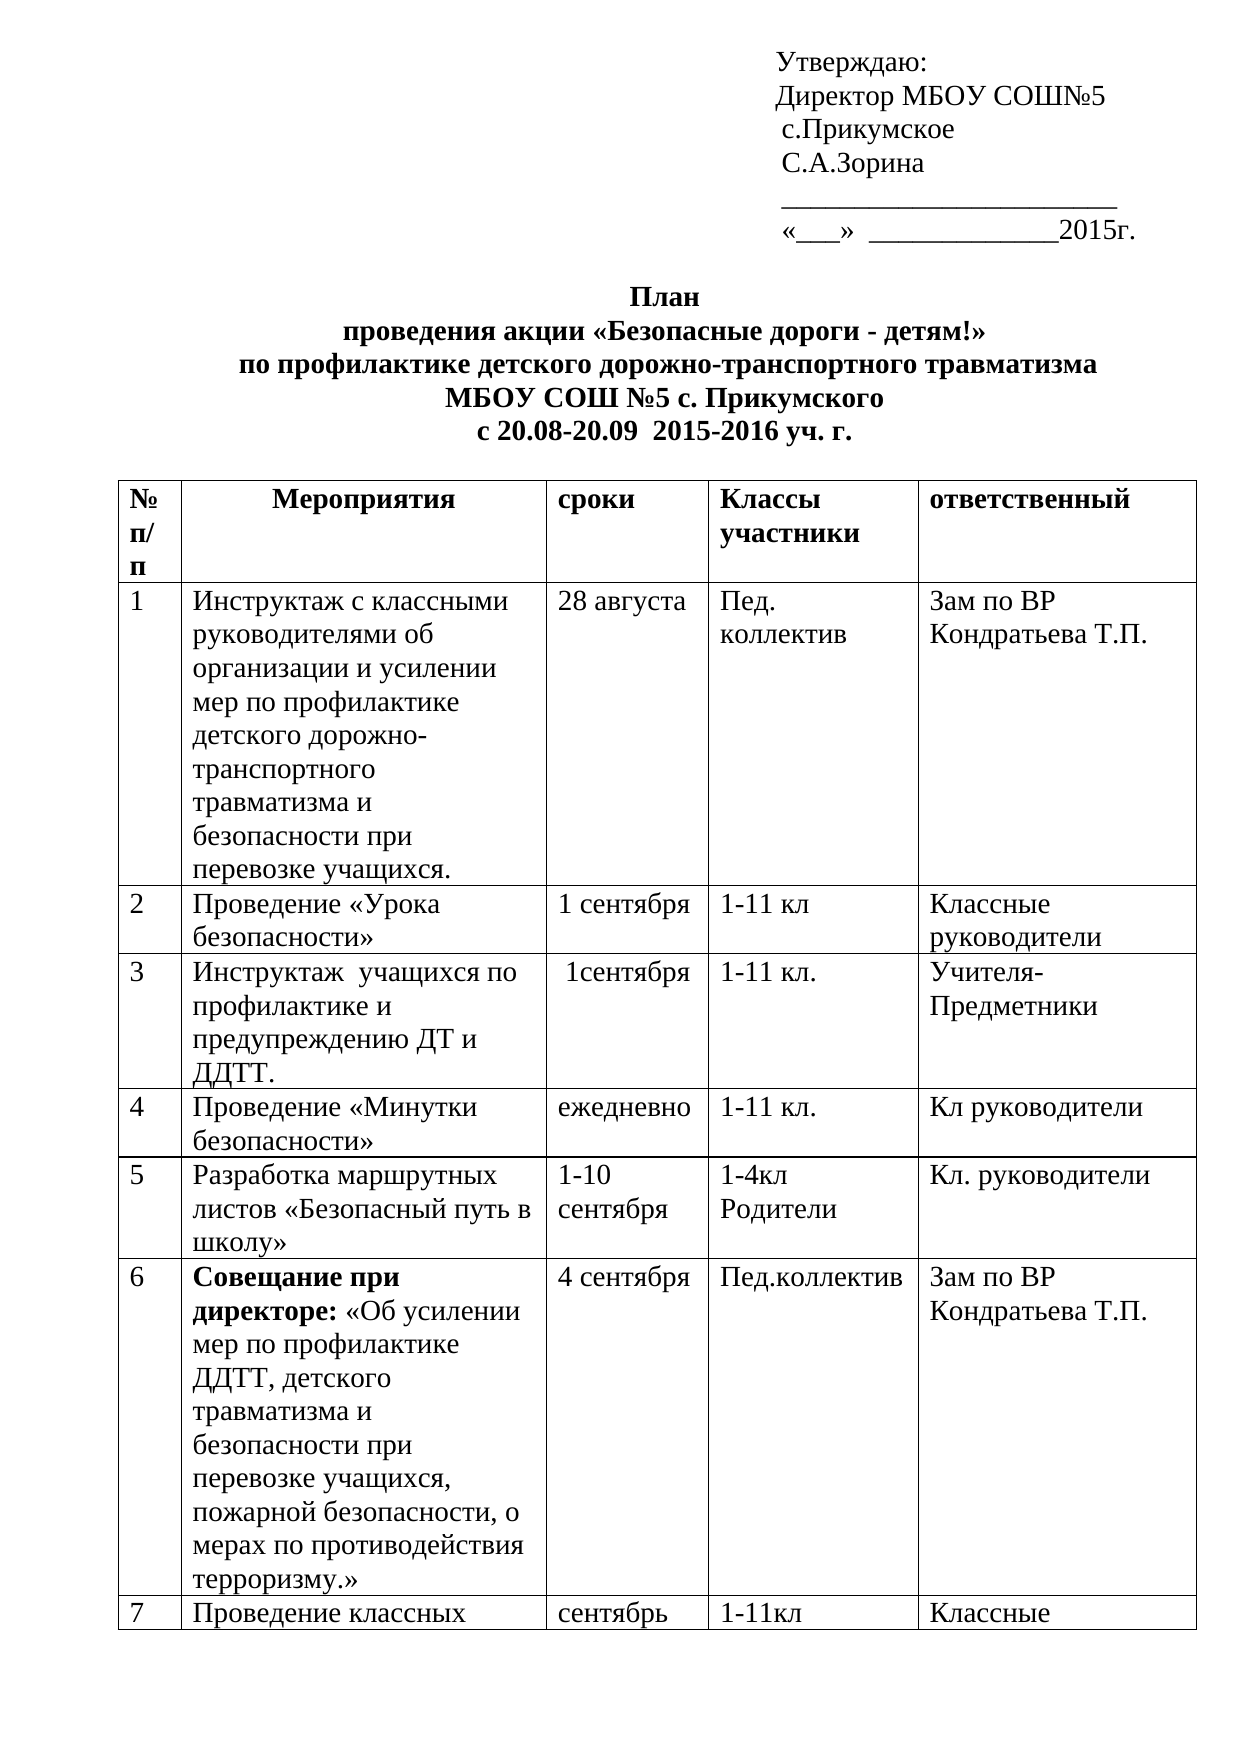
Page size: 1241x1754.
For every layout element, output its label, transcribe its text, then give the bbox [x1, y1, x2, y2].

table_cell Инструктаж учащихся по профилактике и предупреждению ДТ и ДДТТ. [182, 954, 546, 1088]
table_header № п/п [119, 481, 181, 582]
text проведения акции «Безопасные дороги - детям!» [177, 313, 1152, 346]
table_cell Учителя- Предметники [919, 954, 1196, 1088]
table_cell 1сентября [547, 954, 708, 1088]
text _______________________ «___» _____________2015г. [177, 178, 1152, 246]
table_cell 4 сентября [547, 1259, 708, 1594]
table_cell Классные руководители [919, 886, 1196, 953]
table_cell 6 [119, 1259, 181, 1594]
table_cell Кл. руководители [919, 1158, 1196, 1258]
table_cell Проведение «Минутки безопасности» [182, 1089, 546, 1156]
table_header сроки [547, 481, 708, 582]
table_cell ежедневно [547, 1089, 708, 1156]
table_header ответственный [919, 481, 1196, 582]
text Утверждаю: [177, 44, 1152, 78]
table_cell Пед.коллектив [709, 1259, 918, 1594]
table_cell Зам по ВР Кондратьева Т.П. [919, 583, 1196, 885]
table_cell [182, 1596, 546, 1629]
table_cell 1 сентября [547, 886, 708, 953]
table_cell 1-4кл Родители [709, 1158, 918, 1258]
table_cell 4 [119, 1089, 181, 1156]
table_cell 1-11 кл. [709, 1089, 918, 1156]
table_cell 1-11 кл [709, 886, 918, 953]
table_cell Совещание при директоре: «Об усилении мер по профилактике ДДТТ, детского травматизма и безопасности при перевозке учащихся, пожарной безопасности, о мерах по противодействия терроризму.» [182, 1259, 546, 1594]
table_header Мероприятия [182, 481, 546, 582]
text с.Прикумское [177, 111, 1152, 145]
table_cell 1-11 кл. [709, 954, 918, 1088]
table_cell 1-10 сентября [547, 1158, 708, 1258]
table_cell Инструктаж с классными руководителями об организации и усилении мер по профилактике детского дорожно-транспортного травматизма и безопасности при перевозке учащихся. [182, 583, 546, 885]
table_cell Зам по ВР Кондратьева Т.П. [919, 1259, 1196, 1594]
table_cell Пед. коллектив [709, 583, 918, 885]
table_cell сентябрь [547, 1596, 708, 1629]
text План [177, 279, 1152, 313]
table_cell 5 [119, 1158, 181, 1258]
text с 20.08-20.09 2015-2016 уч. г. [177, 413, 1152, 447]
table_cell Разработка маршрутных листов «Безопасный путь в школу» [182, 1158, 546, 1258]
text по профилактике детского дорожно-транспортного травматизма [177, 346, 1152, 380]
table_cell 2 [119, 886, 181, 953]
table_cell 1-11кл [709, 1596, 918, 1629]
table_cell 1 [119, 583, 181, 885]
text Директор МБОУ СОШ№5 [177, 78, 1152, 111]
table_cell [919, 1596, 1196, 1629]
text МБОУ СОШ №5 с. Прикумского [177, 380, 1152, 413]
text С.А.Зорина [177, 145, 1152, 178]
table_cell 7 [119, 1596, 181, 1629]
table_cell 3 [119, 954, 181, 1088]
table_cell 28 августа [547, 583, 708, 885]
table_cell Кл руководители [919, 1089, 1196, 1156]
table_header Классы участники [709, 481, 918, 582]
table_cell Проведение «Урока безопасности» [182, 886, 546, 953]
